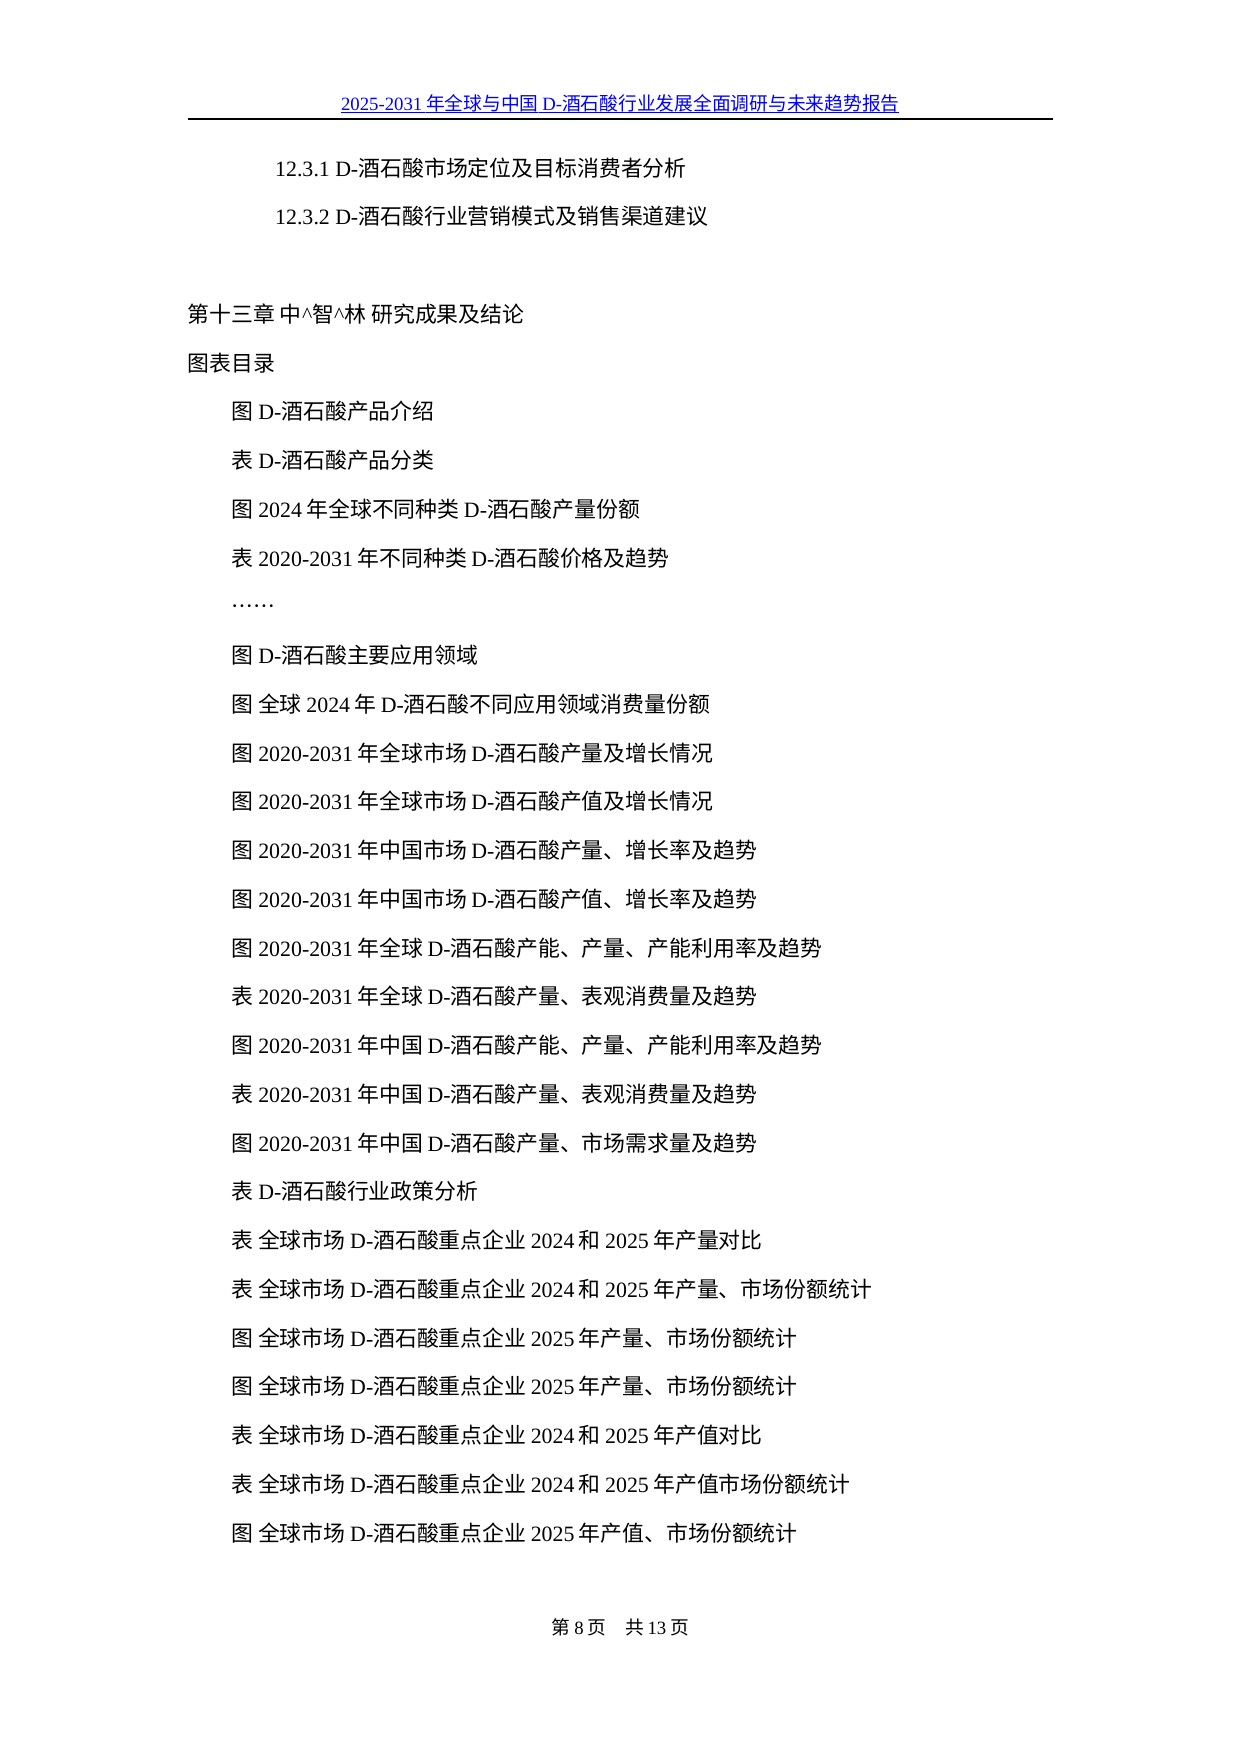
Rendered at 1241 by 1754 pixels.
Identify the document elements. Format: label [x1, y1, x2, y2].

text [187, 150, 1053, 1548]
